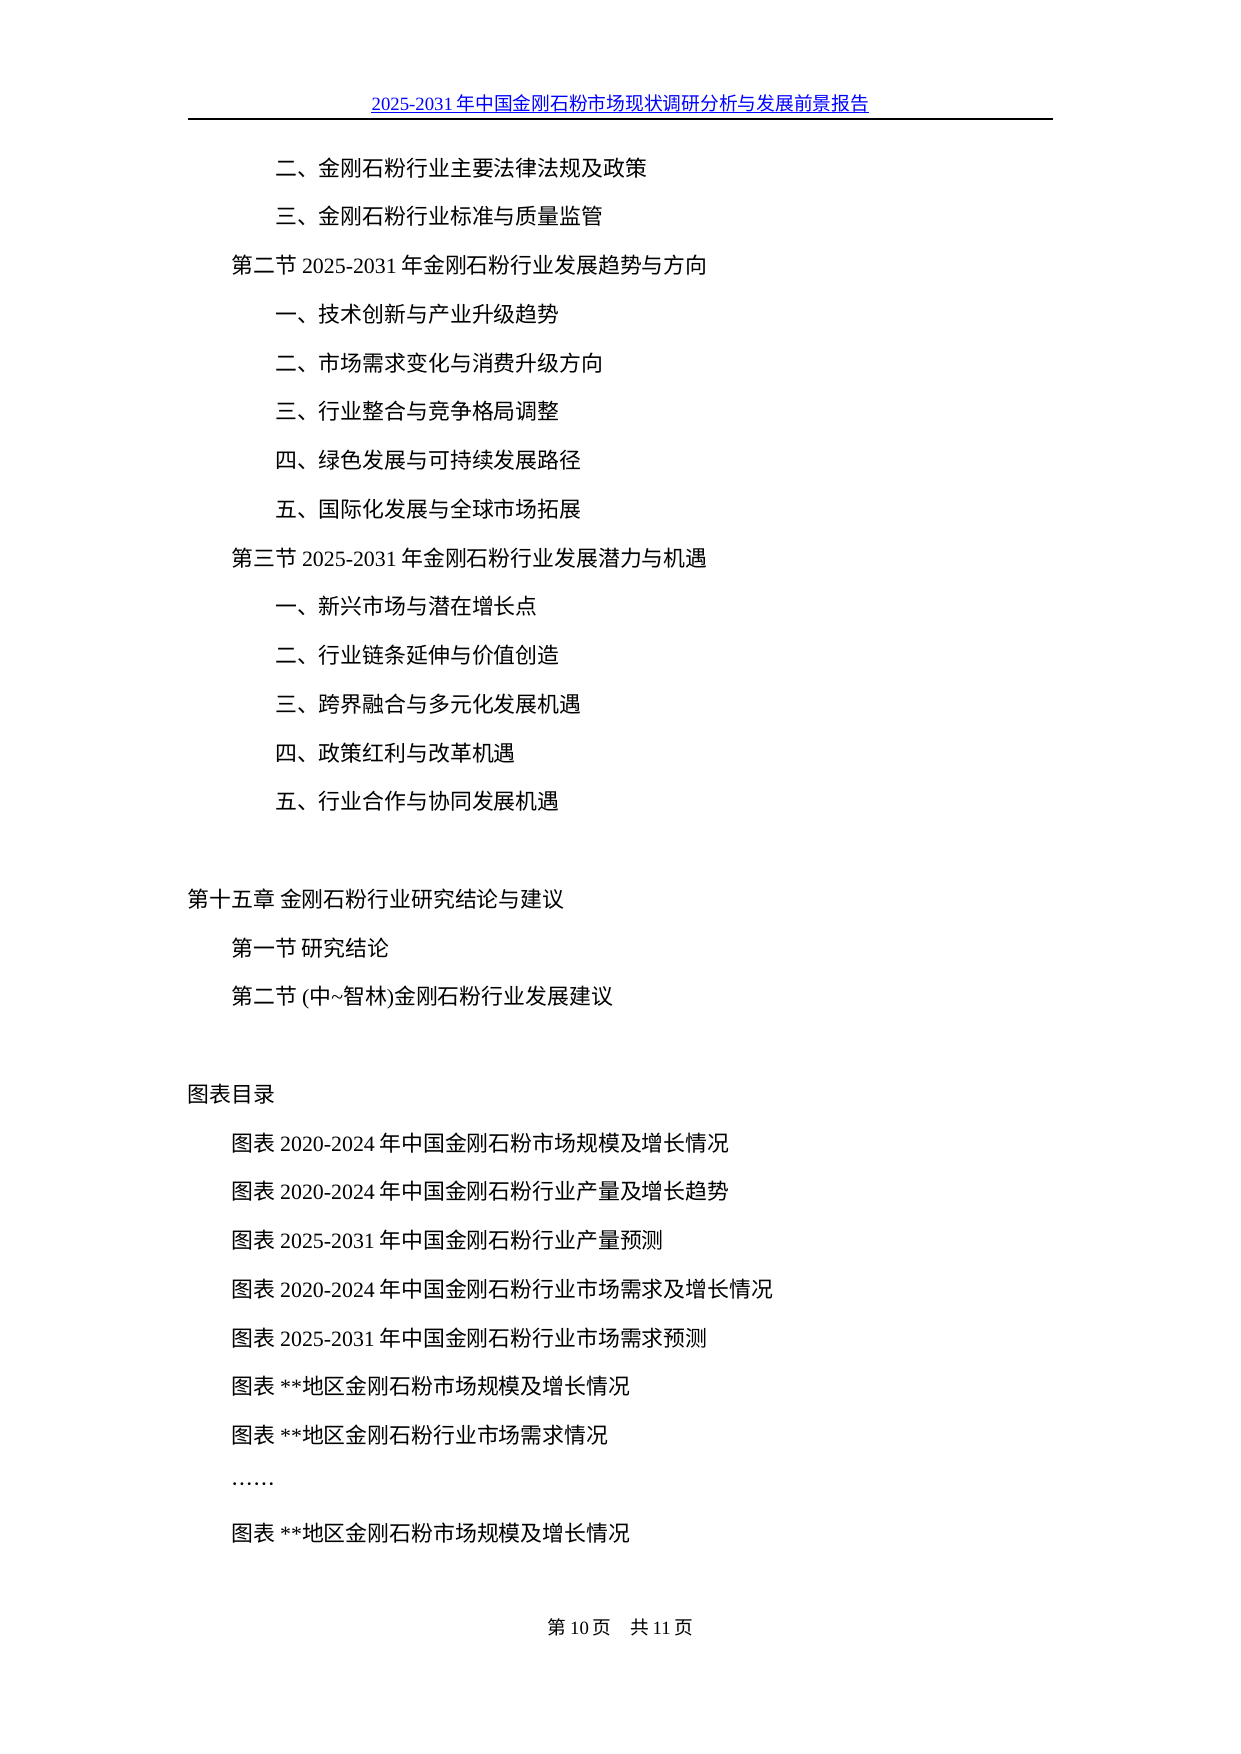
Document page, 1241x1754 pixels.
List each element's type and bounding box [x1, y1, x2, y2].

text [187, 150, 1053, 1548]
